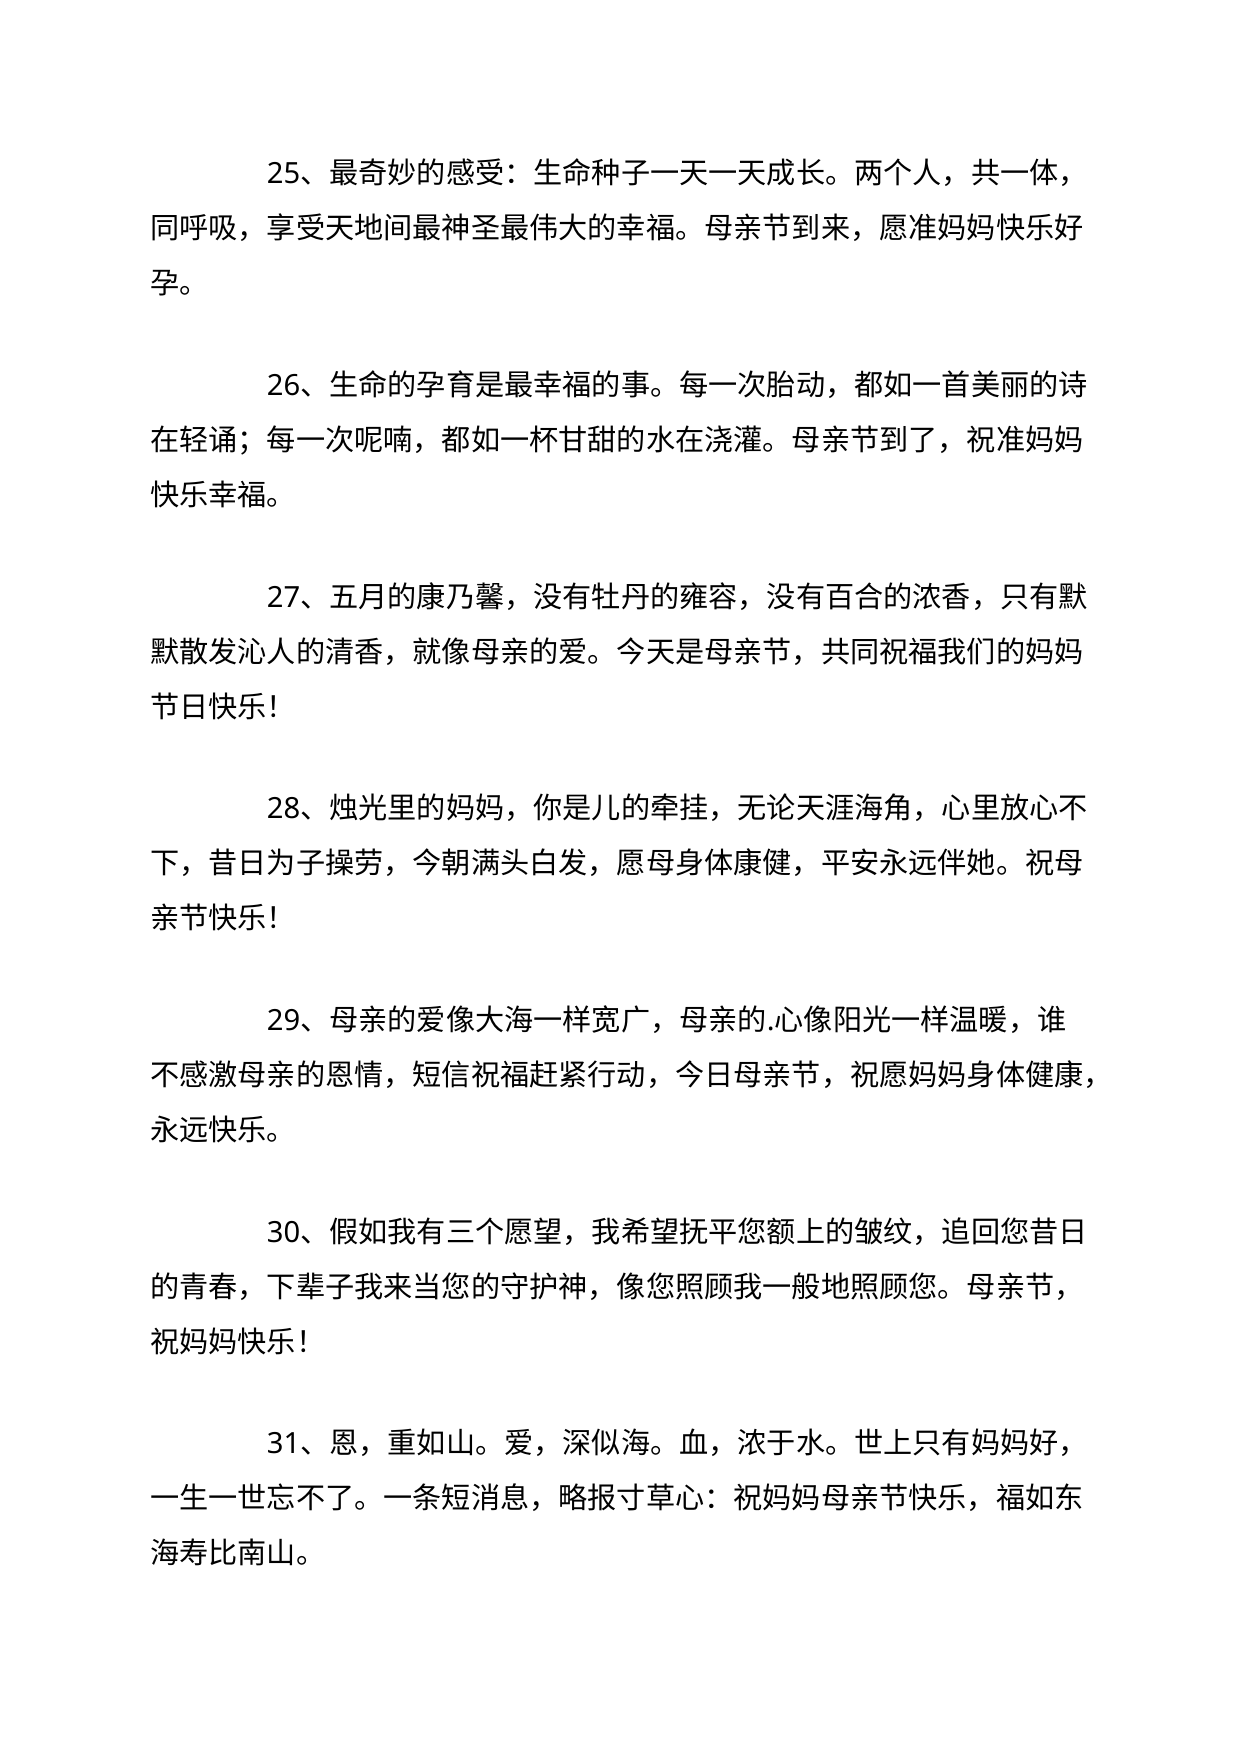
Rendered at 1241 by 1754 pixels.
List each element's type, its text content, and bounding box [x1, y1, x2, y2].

text 27、五月的康乃馨，没有牡丹的雍容，没有百合的浓香，只有默默散发沁人的清香，就像母亲的爱。今天是母亲节，共同祝福我们的妈妈节日快乐！ [150, 573, 1090, 726]
text 26、生命的孕育是最幸福的事。每一次胎动，都如一首美丽的诗在轻诵；每一次呢喃，都如一杯甘甜的水在浇灌。母亲节到了，祝准妈妈快乐幸福。 [150, 362, 1090, 514]
text 29、母亲的爱像大海一样宽广，母亲的.心像阳光一样温暖，谁不感激母亲的恩情，短信祝福赶紧行动，今日母亲节，祝愿妈妈身体健康，永远快乐。 [150, 997, 1090, 1149]
text 31、恩，重如山。爱，深似海。血，浓于水。世上只有妈妈好，一生一世忘不了。一条短消息，略报寸草心：祝妈妈母亲节快乐，福如东海寿比南山。 [150, 1420, 1090, 1572]
text 30、假如我有三个愿望，我希望抚平您额上的皱纹，追回您昔日的青春，下辈子我来当您的守护神，像您照顾我一般地照顾您。母亲节，祝妈妈快乐！ [150, 1208, 1090, 1361]
text 28、烛光里的妈妈，你是儿的牵挂，无论天涯海角，心里放心不下，昔日为子操劳，今朝满头白发，愿母身体康健，平安永远伴她。祝母亲节快乐！ [150, 785, 1090, 937]
text 25、最奇妙的感受：生命种子一天一天成长。两个人，共一体，同呼吸，享受天地间最神圣最伟大的幸福。母亲节到来，愿准妈妈快乐好孕。 [150, 150, 1090, 302]
